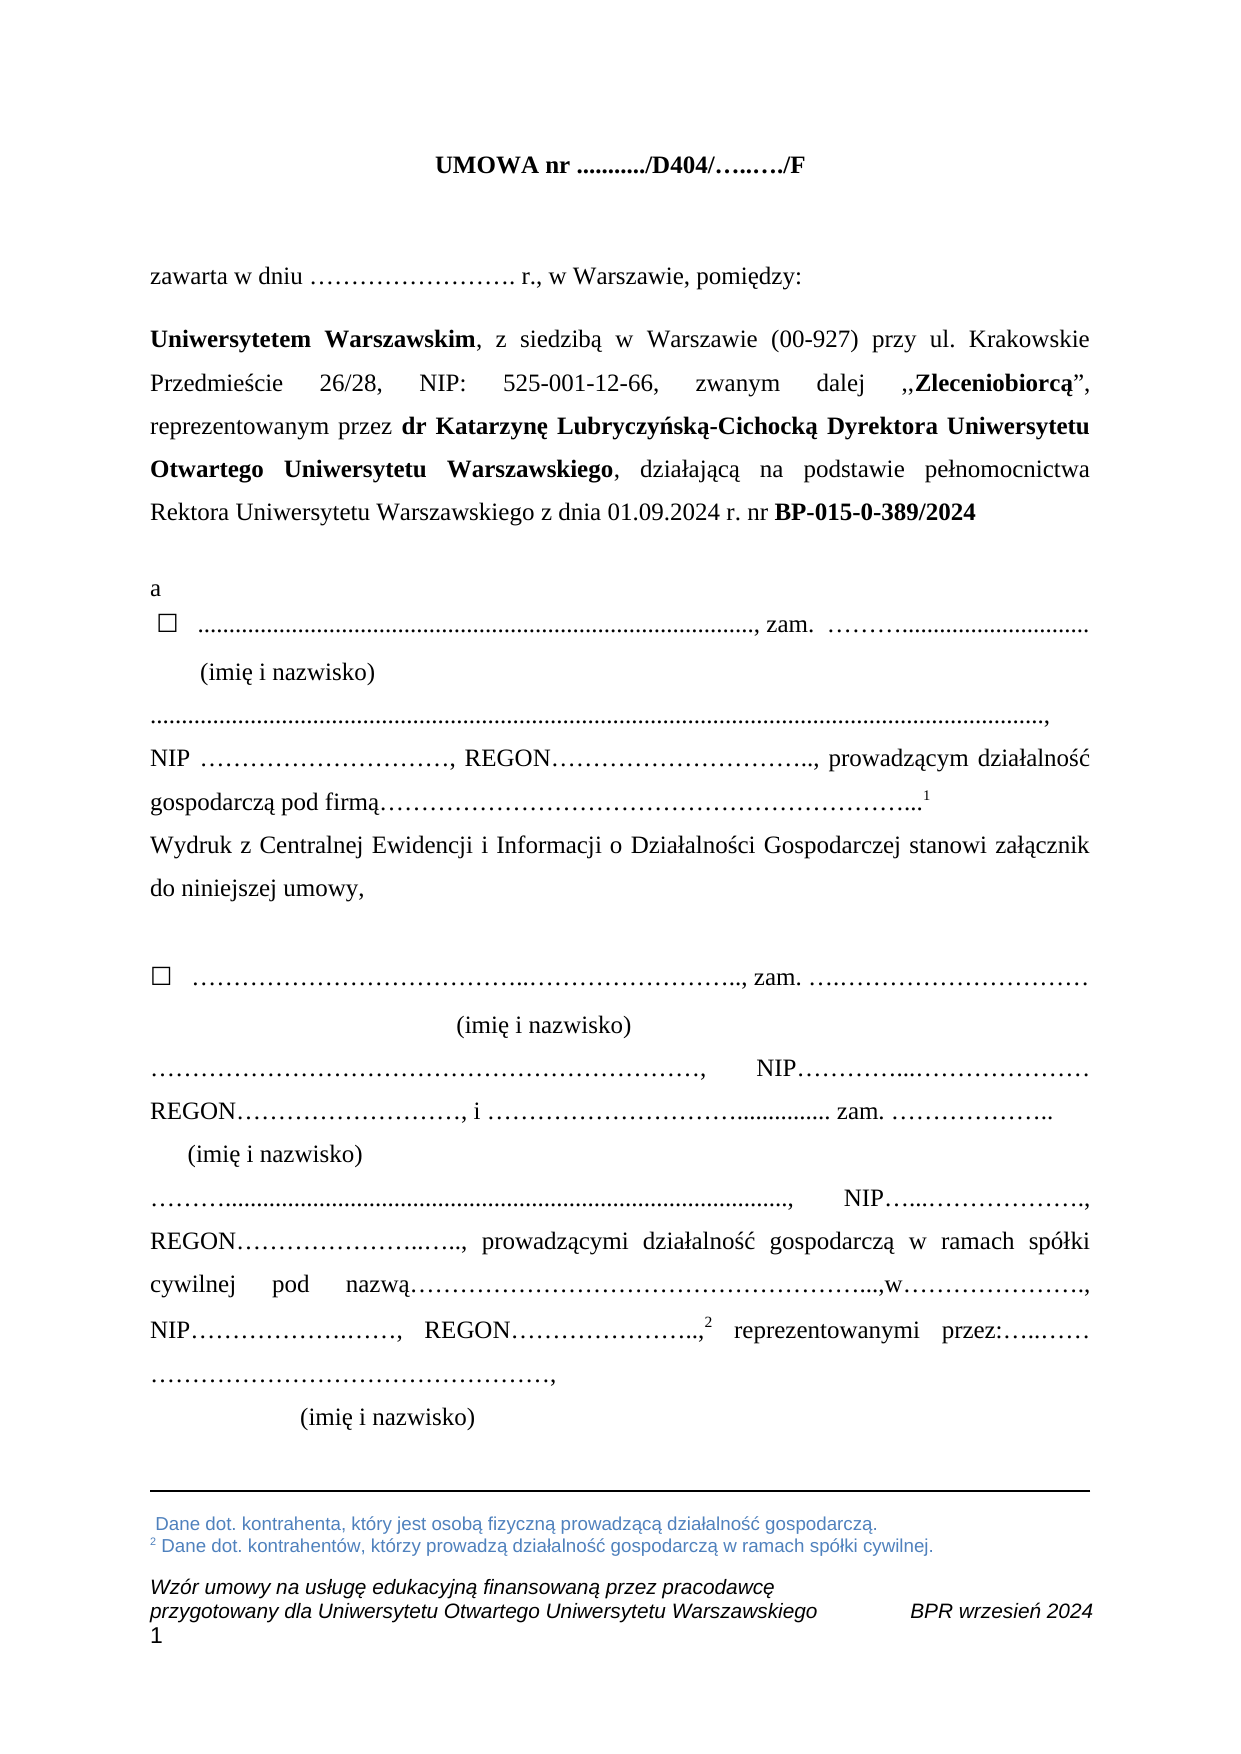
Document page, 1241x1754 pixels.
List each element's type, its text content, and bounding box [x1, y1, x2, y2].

text Uniwersytetem Warszawskim, z siedzibą w Warszawie (00-927) przy ul. Krakowskie Przedmieście 26/28, NIP: 525-001-12-66, zwanym dalej ,,Zleceniobiorcą”, reprezentowanym przez dr Katarzynę Lubryczyńską-Cichocką Dyrektora Uniwersytetu Otwartego Uniwersytetu Warszawskiego, działającą na podstawie pełnomocnictwa Rektora Uniwersytetu Warszawskiego z dnia 01.09.2024 r. nr BP-015-0-389/2024 [150, 324, 1090, 526]
text (imię i nazwisko) [150, 1010, 1090, 1039]
text a [150, 573, 1090, 602]
text ..............................................................................................................................................., [150, 700, 1090, 729]
text (imię i nazwisko) [150, 1402, 1090, 1431]
text ........................................................................................., zam. ……….............................. [150, 606, 1090, 640]
text …………………………………..…………………….., zam. ….………………………… [150, 959, 1090, 993]
text zawarta w dniu ……………………. r., w Warszawie, pomiędzy: [150, 261, 1090, 290]
text (imię i nazwisko) [150, 1139, 1090, 1168]
text …………………………………………………………, NIP…………...………………… REGON………………………, i …………………………............... zam. ……………….. [150, 1053, 1090, 1125]
text (imię i nazwisko) [150, 657, 1090, 686]
text ……….........................................................................................., NIP…...………………., REGON…………………..….., prowadzącymi działalność gospodarczą w ramach spółki cywilnej pod nazwą………………………………………………...,w…………………., NIP……………….……, REGON…………………..,2 reprezentowanymi przez:…..…… …………………………………………, [150, 1183, 1090, 1387]
text NIP …………………………, REGON………………………….., prowadzącym działalność gospodarczą pod firmą………………………………………………………...1 [150, 743, 1090, 815]
text Wydruk z Centralnej Ewidencji i Informacji o Działalności Gospodarczej stanowi załącznik do niniejszej umowy, [150, 830, 1090, 902]
text UMOWA nr .........../D404/…..…./F [150, 150, 1090, 179]
text Dane dot. kontrahenta, który jest osobą fizyczną prowadzącą działalność gospodarczą. [150, 1513, 1090, 1535]
text 2 Dane dot. kontrahentów, którzy prowadzą działalność gospodarczą w ramach spółki cywilnej. [150, 1535, 1090, 1556]
